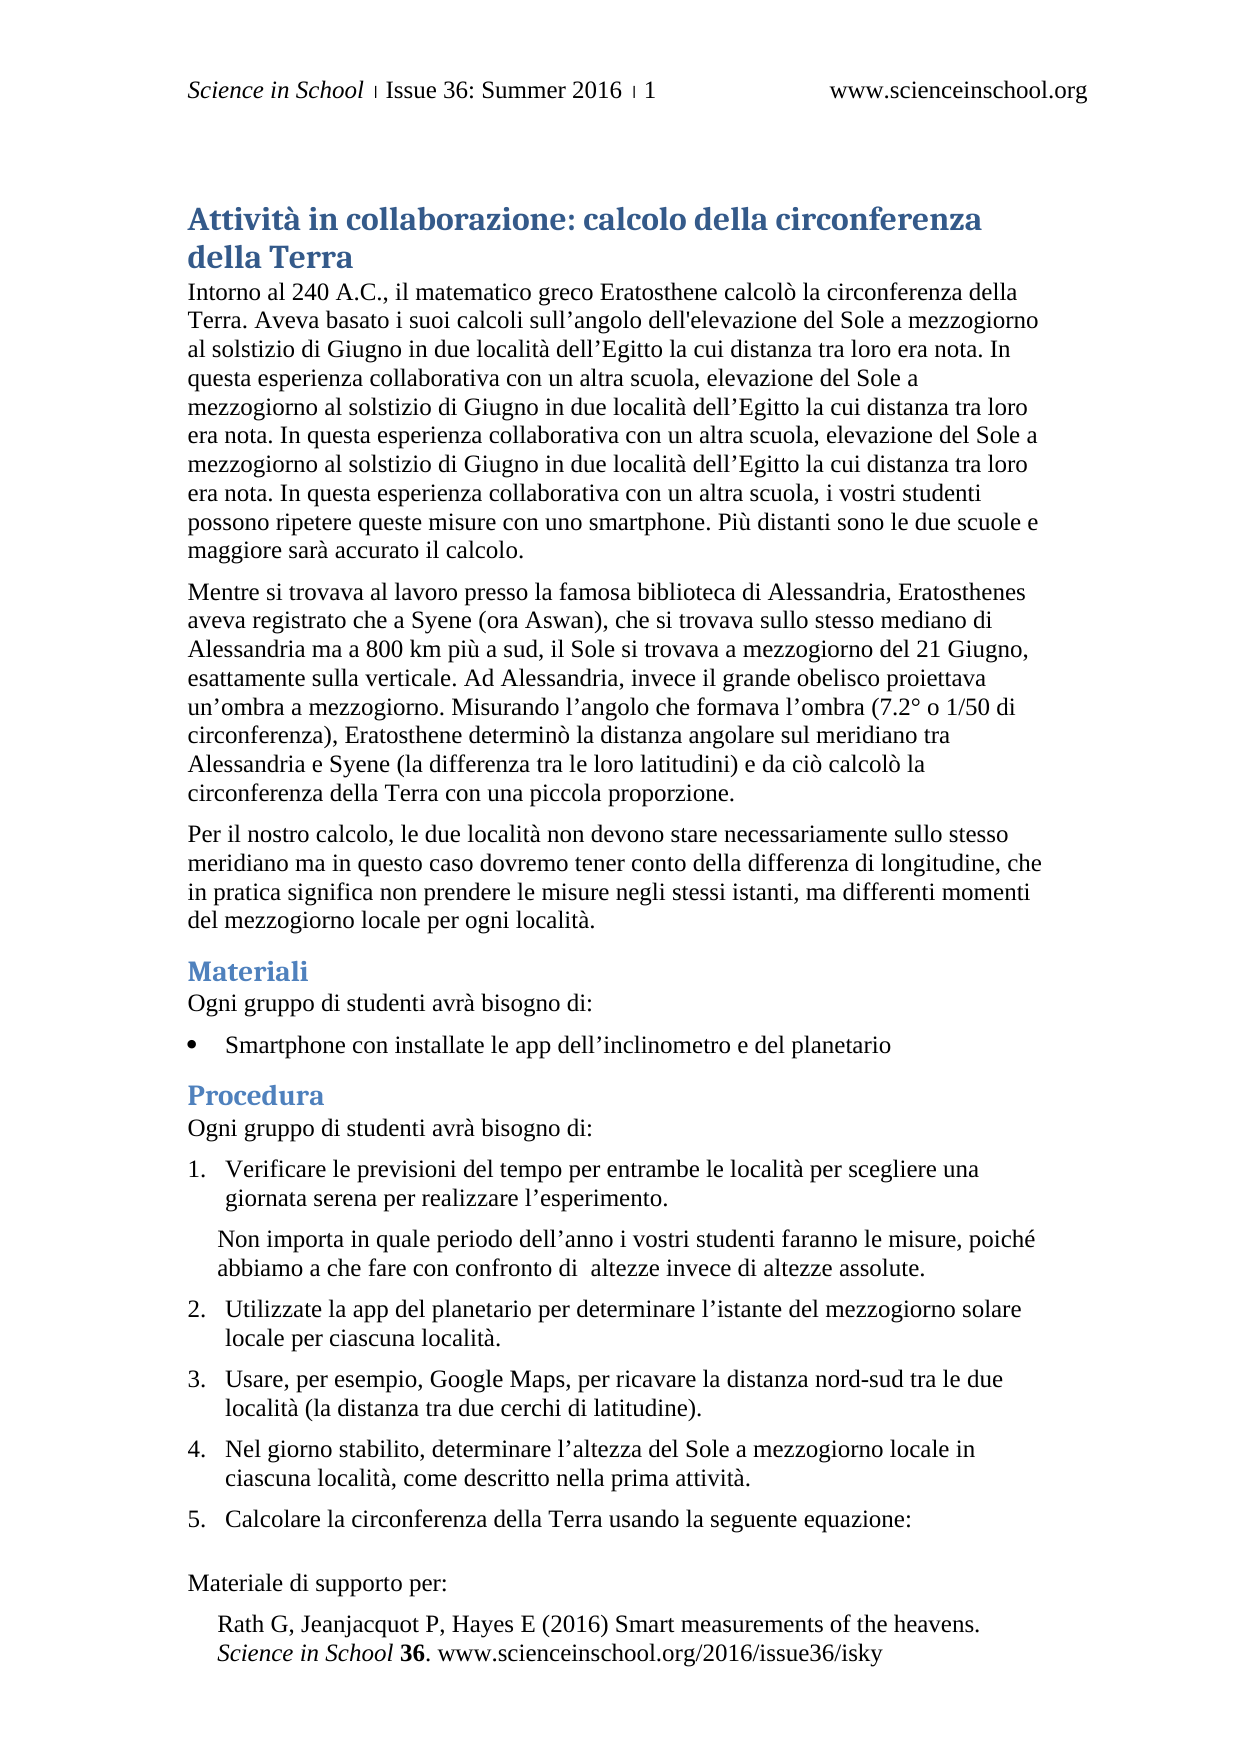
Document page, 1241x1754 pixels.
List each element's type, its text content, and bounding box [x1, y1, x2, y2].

text Per il nostro calcolo, le due località non devono stare necessariamente sullo stesso meridiano ma in questo caso dovremo tener conto della differenza di longitudine, che in pratica significa non prendere le misure negli stessi istanti, ma differenti momenti del mezzogiorno locale per ogni località. [187, 819, 1053, 934]
list Non importa in quale periodo dell’anno i vostri studenti faranno le misure, poiché abbiamo a che fare con confronto di altezze invece di altezze assolute. [217, 1224, 1053, 1282]
list Nel giorno stabilito, determinare l’altezza del Sole a mezzogiorno locale in ciascuna località, come descritto nella prima attività. [187, 1434, 1053, 1492]
subtitle Procedura [187, 1079, 1053, 1113]
list Smartphone con installate le app dell’inclinometro e del planetario [187, 1030, 1053, 1058]
list Calcolare la circonferenza della Terra usando la seguente equazione: [187, 1504, 1053, 1533]
subtitle Materiali [187, 955, 1053, 988]
text Mentre si trovava al lavoro presso la famosa biblioteca di Alessandria, Eratosthenes aveva registrato che a Syene (ora Aswan), che si trovava sullo stesso mediano di Alessandria ma a 800 km più a sud, il Sole si trovava a mezzogiorno del 21 Giugno, esattamente sulla verticale. Ad Alessandria, invece il grande obelisco proiettava un’ombra a mezzogiorno. Misurando l’angolo che formava l’ombra (7.2° o 1/50 di circonferenza), Eratosthene determinò la distanza angolare sul meridiano tra Alessandria e Syene (la differenza tra le loro latitudini) e da ciò calcolò la circonferenza della Terra con una piccola proporzione. [187, 577, 1053, 807]
list Verificare le previsioni del tempo per entrambe le località per scegliere una giornata serena per realizzare l’esperimento. [187, 1154, 1053, 1212]
text Ogni gruppo di studenti avrà bisogno di: [187, 988, 1053, 1017]
list Usare, per esempio, Google Maps, per ricavare la distanza nord-sud tra le due località (la distanza tra due cerchi di latitudine). [187, 1364, 1053, 1422]
list Utilizzate la app del planetario per determinare l’istante del mezzogiorno solare locale per ciascuna località. [187, 1294, 1053, 1352]
text Intorno al 240 A.C., il matematico greco Eratosthene calcolò la circonferenza della Terra. Aveva basato i suoi calcoli sull’angolo dell'elevazione del Sole a mezzogiorno al solstizio di Giugno in due località dell’Egitto la cui distanza tra loro era nota. In questa esperienza collaborativa con un altra scuola, elevazione del Sole a mezzogiorno al solstizio di Giugno in due località dell’Egitto la cui distanza tra loro era nota. In questa esperienza collaborativa con un altra scuola, elevazione del Sole a mezzogiorno al solstizio di Giugno in due località dell’Egitto la cui distanza tra loro era nota. In questa esperienza collaborativa con un altra scuola, i vostri studenti possono ripetere queste misure con uno smartphone. Più distanti sono le due scuole e maggiore sarà accurato il calcolo. [187, 277, 1053, 564]
text Ogni gruppo di studenti avrà bisogno di: [187, 1113, 1053, 1142]
subtitle Attività in collaborazione: calcolo della circonferenza della Terra [187, 200, 1053, 277]
